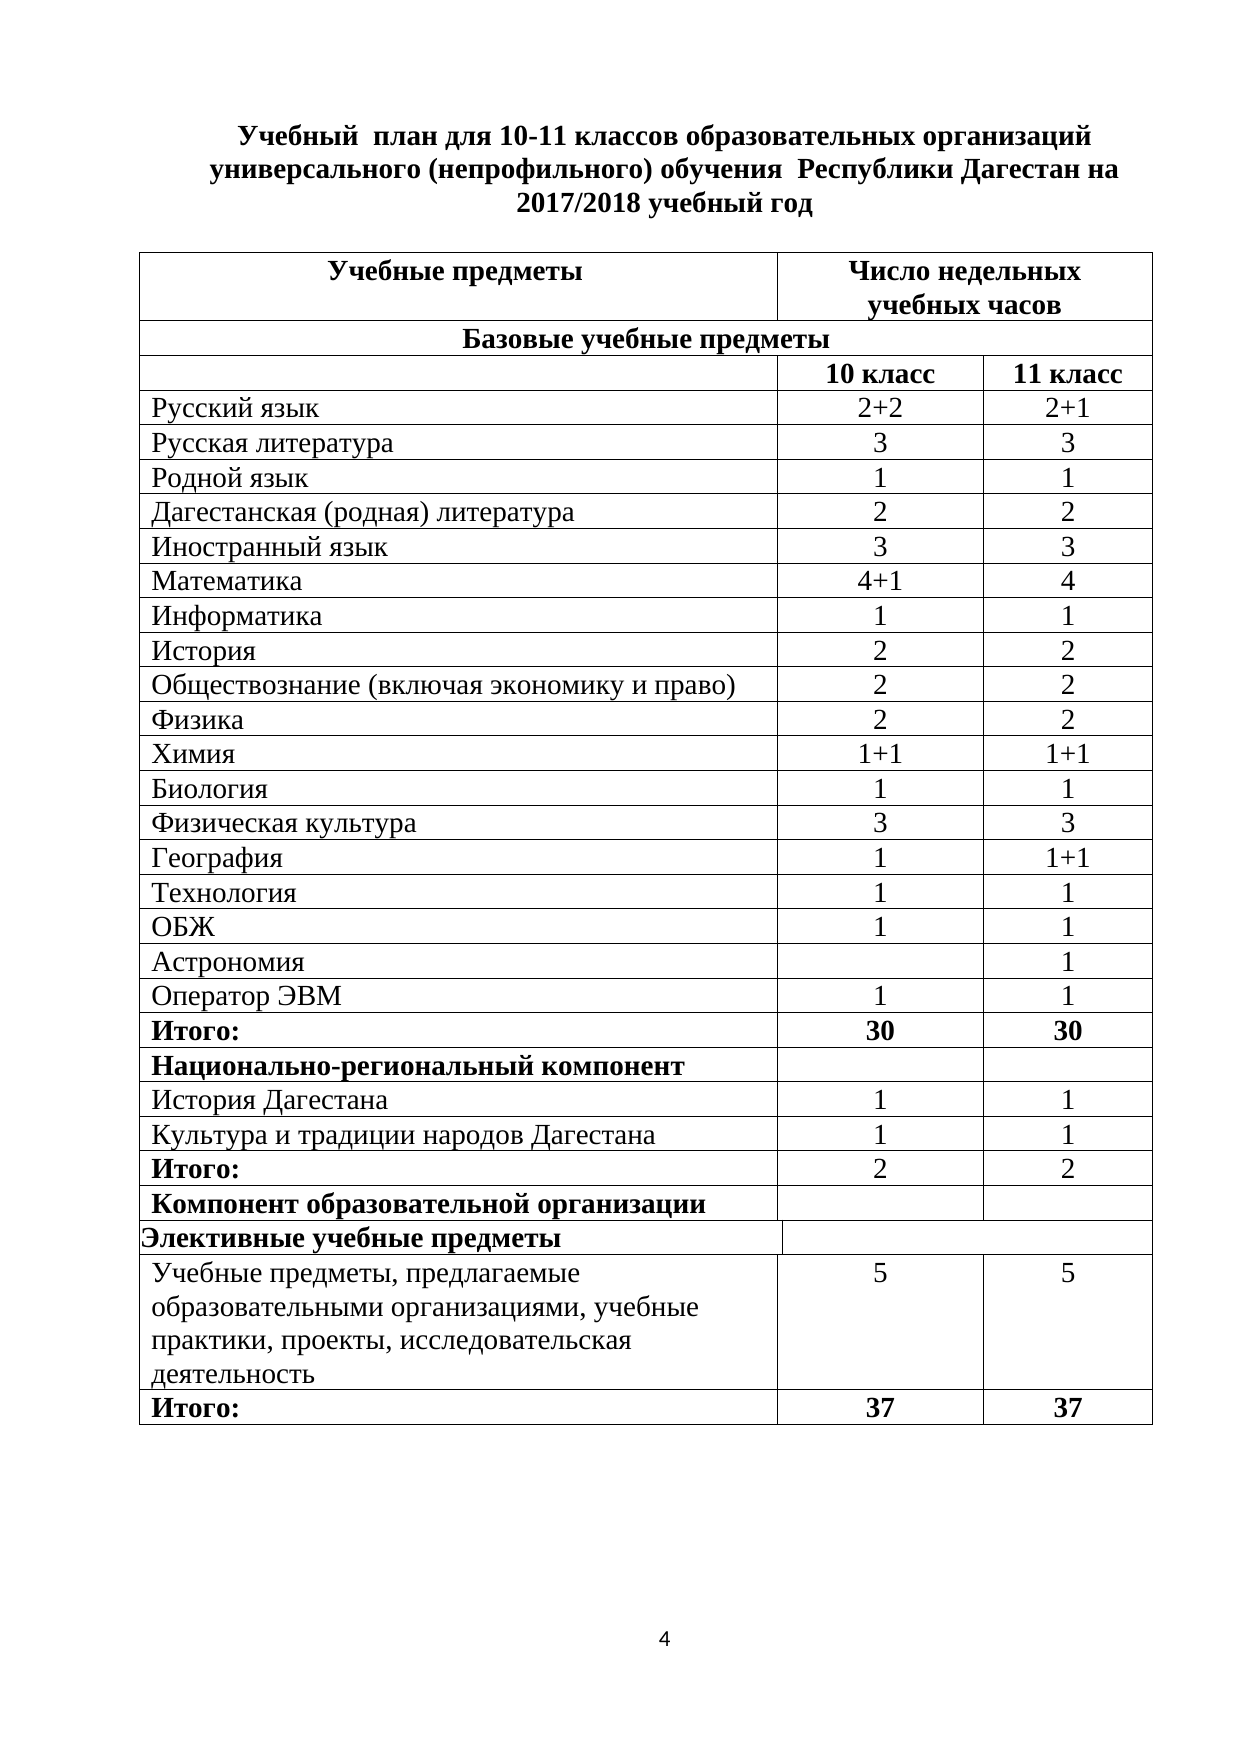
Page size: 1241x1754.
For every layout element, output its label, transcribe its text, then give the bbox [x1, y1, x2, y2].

table_cell 3 [778, 425, 983, 459]
table_cell 1 [778, 840, 983, 874]
table_cell Технология [140, 875, 777, 908]
table_cell 1 [984, 1082, 1152, 1116]
table_cell 2 [984, 1151, 1152, 1185]
table_cell 2 [984, 633, 1152, 666]
table_cell 3 [984, 529, 1152, 562]
table_cell 1 [778, 979, 983, 1012]
table_cell 2 [778, 633, 983, 666]
table_cell 1 [778, 1082, 983, 1116]
table_cell 2 [778, 667, 983, 701]
table_cell 1+1 [984, 840, 1152, 874]
table_cell Итого: [140, 1013, 777, 1047]
table_cell Компонент образовательной организации [140, 1186, 777, 1219]
table_cell [778, 944, 983, 977]
table_cell 2 [984, 667, 1152, 701]
table_cell Математика [140, 564, 777, 597]
table_cell 1 [984, 909, 1152, 943]
table_cell 10 класс [778, 356, 983, 389]
table_cell Базовые учебные предметы [140, 321, 1152, 355]
table_cell 2 [778, 1151, 983, 1185]
table_cell 30 [778, 1013, 983, 1047]
table_cell 4+1 [778, 564, 983, 597]
table_cell 3 [778, 529, 983, 562]
table_cell [783, 1221, 1152, 1254]
table_cell Русская литература [140, 425, 777, 459]
table_cell География [140, 840, 777, 874]
table_cell [984, 1048, 1152, 1081]
table_cell [140, 356, 777, 389]
table_cell Информатика [140, 598, 777, 632]
table_cell Астрономия [140, 944, 777, 977]
table_cell Национально-региональный компонент [140, 1048, 777, 1081]
table_cell 1+1 [984, 736, 1152, 770]
table_cell 2 [778, 702, 983, 735]
table_cell 37 [984, 1390, 1152, 1424]
table_cell Физическая культура [140, 806, 777, 839]
table_cell Иностранный язык [140, 529, 777, 562]
table_cell [984, 1186, 1152, 1219]
table_cell 2 [778, 494, 983, 528]
table_cell Учебные предметы, предлагаемые образовательными организациями, учебные практики, проекты, исследовательская деятельность [140, 1255, 777, 1389]
table_cell ОБЖ [140, 909, 777, 943]
table_cell 1 [778, 1117, 983, 1150]
table_cell 1+1 [778, 736, 983, 770]
title Учебный план для 10-11 классов образовательных организаций универсального (непрофильного) обучения Республики Дагестан на 2017/2018 учебный год [177, 118, 1152, 219]
table_cell Русский язык [140, 391, 777, 424]
table_cell 1 [984, 460, 1152, 493]
table_cell 1 [984, 771, 1152, 804]
table_cell Итого: [140, 1151, 777, 1185]
table_cell Родной язык [140, 460, 777, 493]
table_cell 1 [778, 460, 983, 493]
table_cell 3 [778, 806, 983, 839]
table_cell Дагестанская (родная) литература [140, 494, 777, 528]
table_cell [778, 1186, 983, 1219]
table_cell 1 [984, 1117, 1152, 1150]
table_cell Культура и традиции народов Дагестана [140, 1117, 777, 1150]
table_cell 11 класс [984, 356, 1152, 389]
table_cell 1 [778, 909, 983, 943]
table_cell Физика [140, 702, 777, 735]
table_cell Химия [140, 736, 777, 770]
table_cell Элективные учебные предметы [140, 1221, 782, 1254]
table_cell 2 [984, 702, 1152, 735]
table_cell 1 [984, 875, 1152, 908]
table_cell [778, 1048, 983, 1081]
table_cell 1 [984, 944, 1152, 977]
table_cell 1 [984, 979, 1152, 1012]
table_cell Обществознание (включая экономику и право) [140, 667, 777, 701]
table_cell 30 [984, 1013, 1152, 1047]
table_cell 1 [778, 771, 983, 804]
table_cell 2 [984, 494, 1152, 528]
table_cell История Дагестана [140, 1082, 777, 1116]
table_cell Оператор ЭВМ [140, 979, 777, 1012]
table_cell 3 [984, 425, 1152, 459]
table_cell Биология [140, 771, 777, 804]
table_cell 3 [984, 806, 1152, 839]
table_cell 2+2 [778, 391, 983, 424]
table_cell 2+1 [984, 391, 1152, 424]
table_header Число недельных учебных часов [778, 253, 1152, 320]
table_cell 5 [984, 1255, 1152, 1389]
table_cell История [140, 633, 777, 666]
table_cell 4 [984, 564, 1152, 597]
table_cell 1 [778, 875, 983, 908]
table_cell Итого: [140, 1390, 777, 1424]
table_header Учебные предметы [140, 253, 777, 320]
table_cell 37 [778, 1390, 983, 1424]
table_cell 5 [778, 1255, 983, 1389]
table_cell 1 [984, 598, 1152, 632]
table_cell 1 [778, 598, 983, 632]
